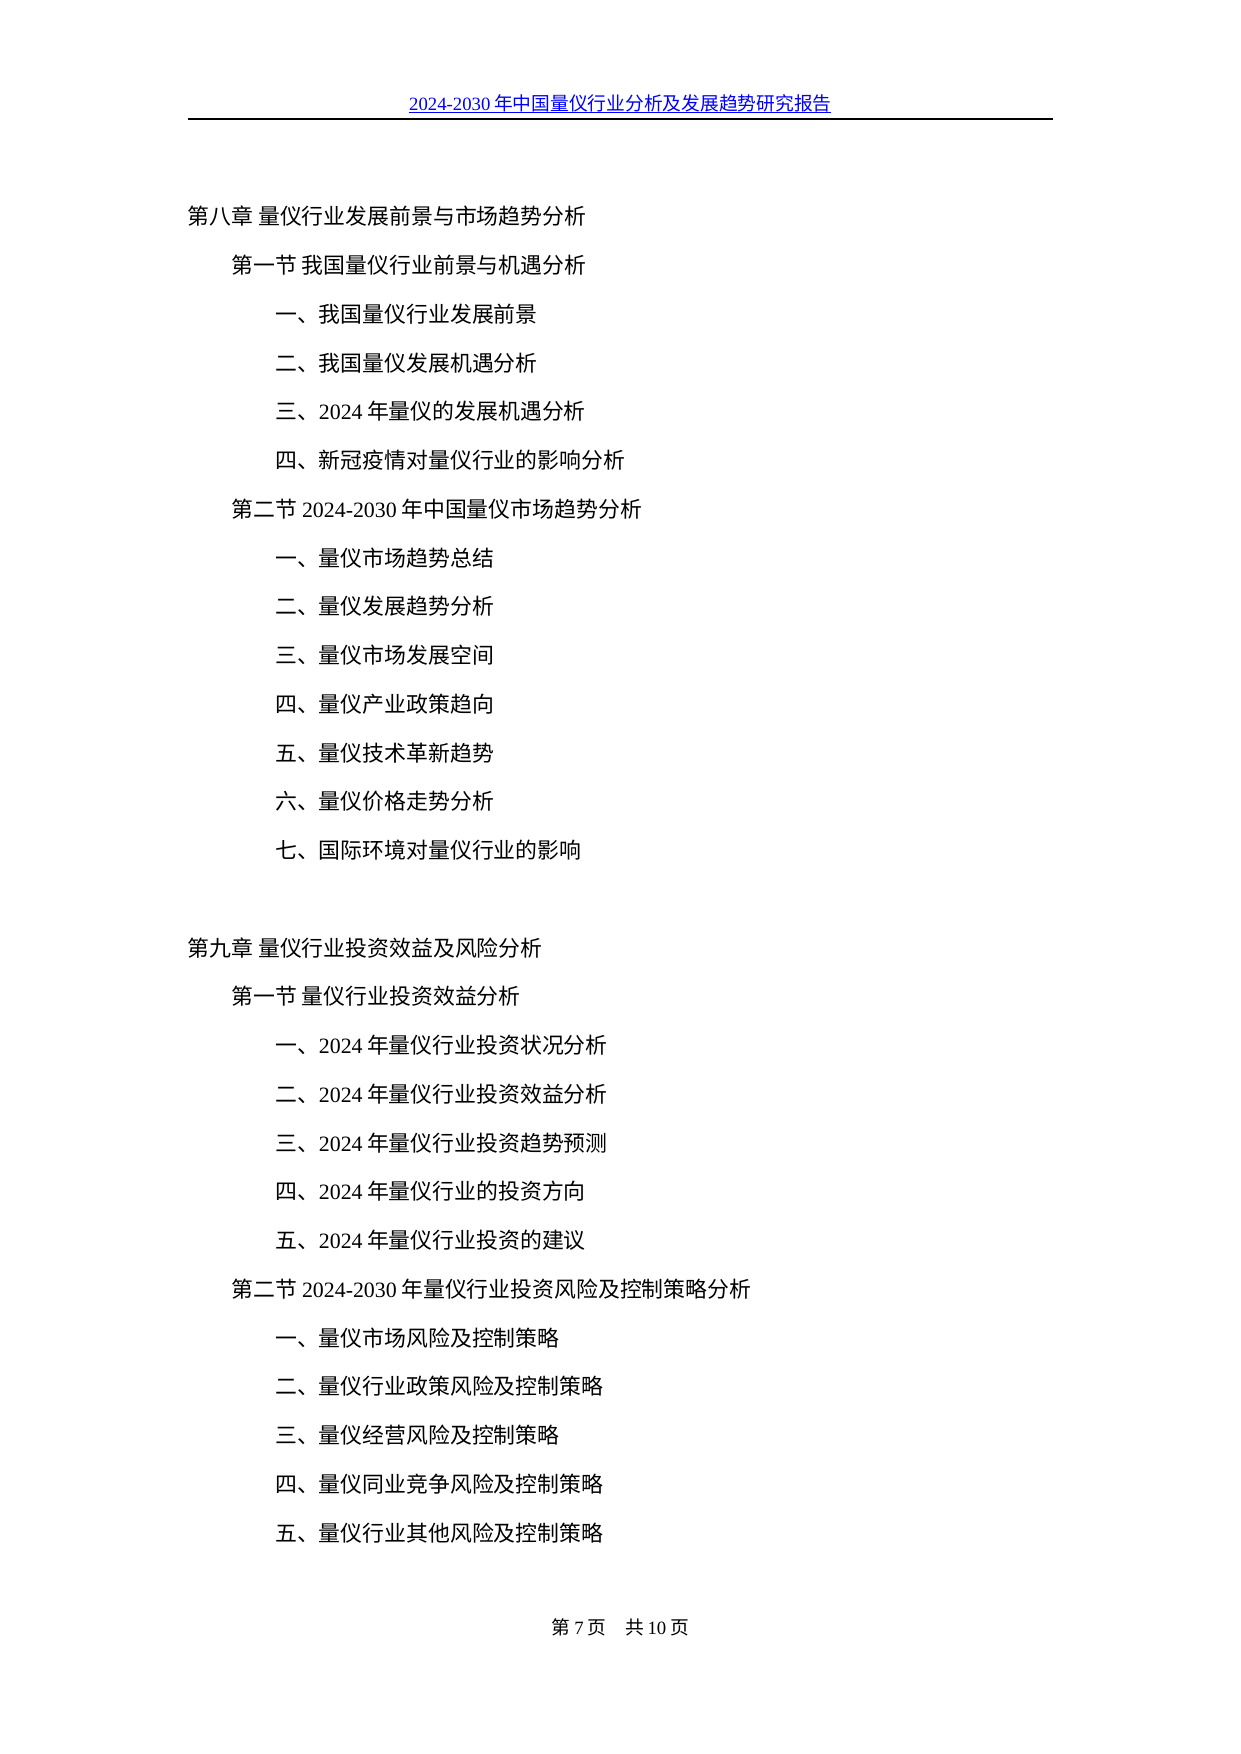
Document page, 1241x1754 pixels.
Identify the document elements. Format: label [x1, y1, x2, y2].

text [187, 150, 1053, 1548]
